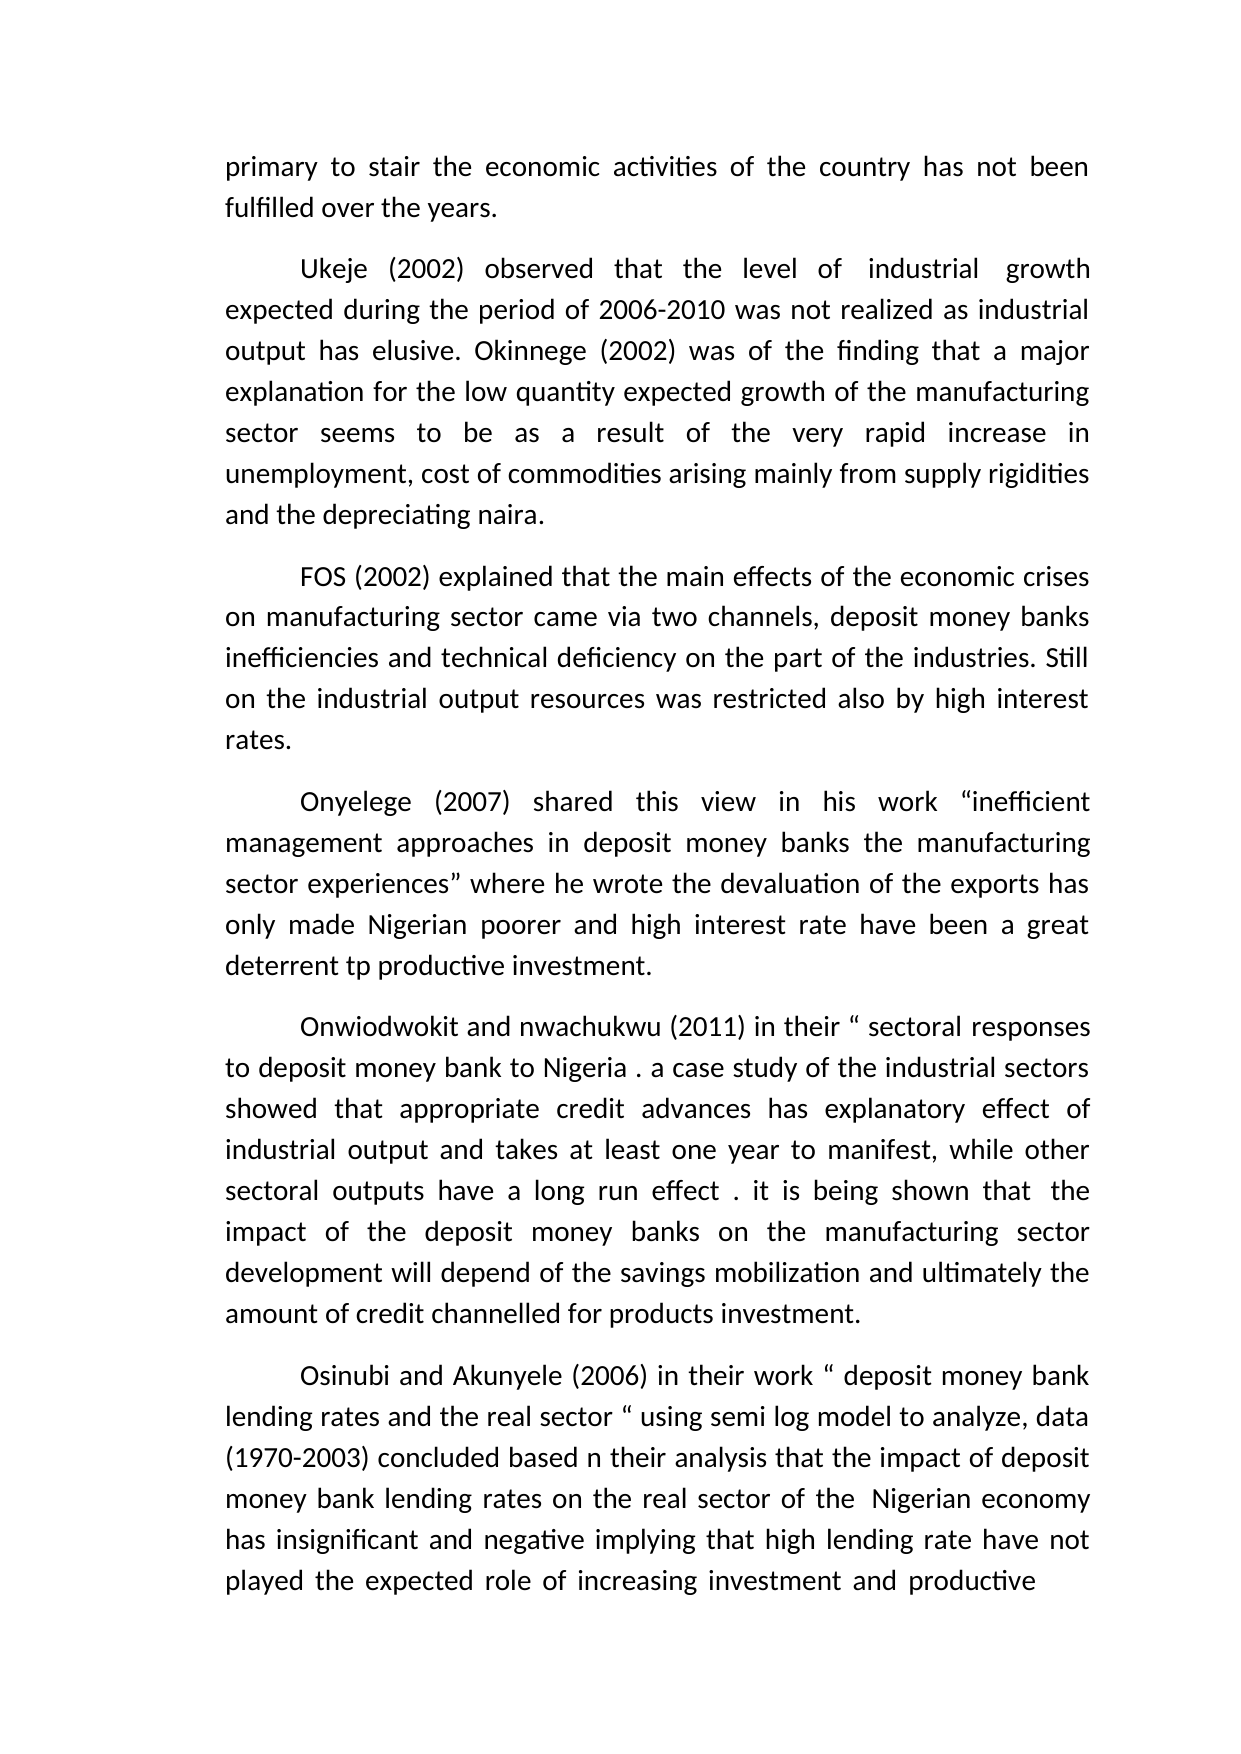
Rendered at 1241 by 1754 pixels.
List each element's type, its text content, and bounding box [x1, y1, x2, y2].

text Ukeje (2002) observed that the level of industrial growth expected during the period of 2006-2010 was not realized as industrial output has elusive. Okinnege (2002) was of the finding that a major explanation for the low quantity expected growth of the manufacturing sector seems to be as a result of the very rapid increase in unemployment, cost of commodities arising mainly from supply rigidities and the depreciating naira. [225, 250, 1091, 531]
text Onyelege (2007) shared this view in his work “inefficient management approaches in deposit money banks the manufacturing sector experiences” where he wrote the devaluation of the exports has only made Nigerian poorer and high interest rate have been a great deterrent tp productive investment. [225, 783, 1091, 982]
text FOS (2002) explained that the main effects of the economic crises on manufacturing sector came via two channels, deposit money banks inefficiencies and technical deficiency on the part of the industries. Still on the industrial output resources was restricted also by high interest rates. [225, 558, 1091, 757]
text Osinubi and Akunyele (2006) in their work “ deposit money bank lending rates and the real sector “ using semi log model to analyze, data (1970-2003) concluded based n their analysis that the impact of deposit money bank lending rates on the real sector of the Nigerian economy has insignificant and negative implying that high lending rate have not played the expected role of increasing investment and productive [225, 1357, 1091, 1597]
text primary to stair the economic activities of the country has not been fulfilled over the years. [225, 148, 1090, 224]
text Onwiodwokit and nwachukwu (2011) in their “ sectoral responses to deposit money bank to Nigeria . a case study of the industrial sectors showed that appropriate credit advances has explanatory effect of industrial output and takes at least one year to manifest, while other sectoral outputs have a long run effect . it is being shown that the impact of the deposit money banks on the manufacturing sector development will depend of the savings mobilization and ultimately the amount of credit channelled for products investment. [225, 1008, 1091, 1331]
